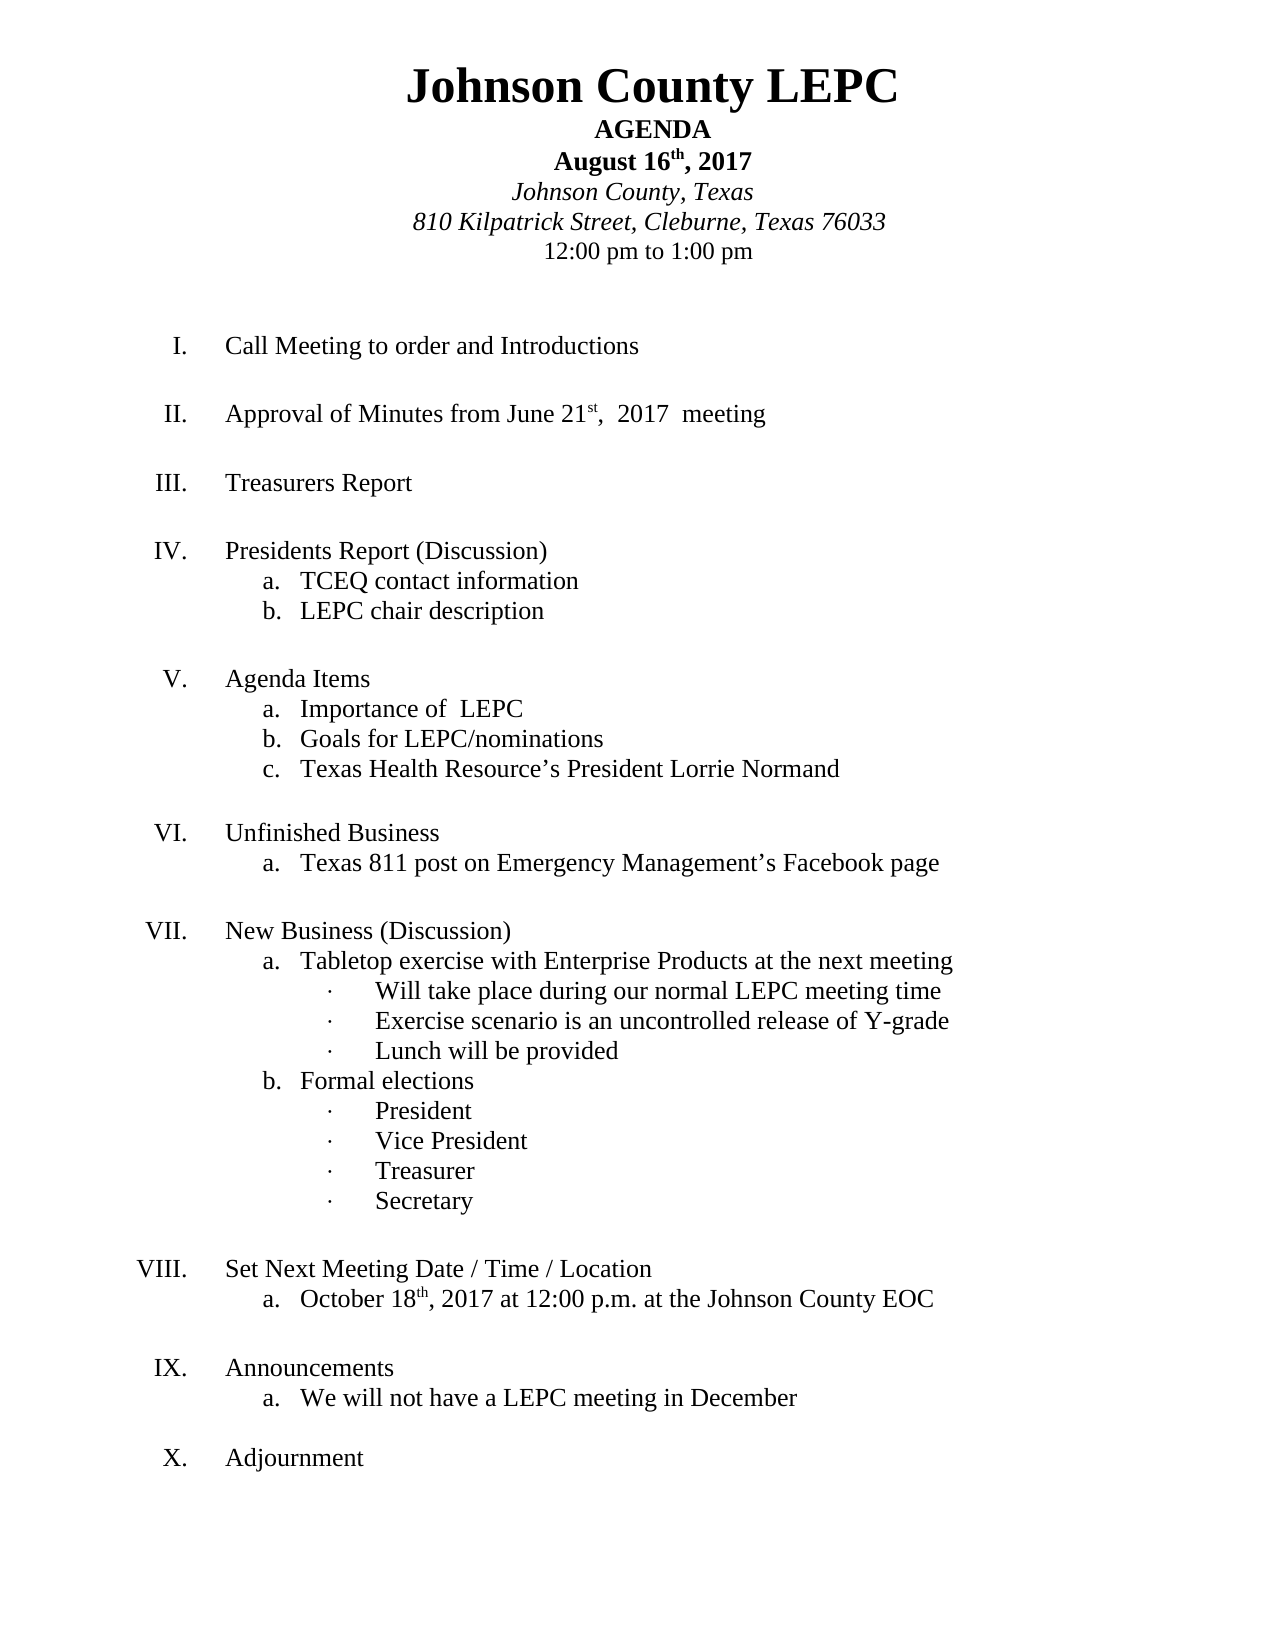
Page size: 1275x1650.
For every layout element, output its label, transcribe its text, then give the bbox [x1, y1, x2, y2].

list Formal elections [262, 1065, 1125, 1095]
list Treasurers Report [187, 467, 1125, 497]
list Importance of LEPC [262, 693, 1125, 723]
list Presidents Report (Discussion) [187, 535, 1125, 565]
list Agenda Items [187, 663, 1125, 693]
list Unfinished Business [187, 817, 1125, 847]
list Goals for LEPC/nominations [262, 723, 1125, 753]
list Approval of Minutes from June 21st, 2017 meeting [187, 398, 1125, 428]
list Lunch will be provided [337, 1035, 1125, 1065]
list Set Next Meeting Date / Time / Location [187, 1253, 1125, 1283]
list October 18th, 2017 at 12:00 p.m. at the Johnson County EOC [262, 1283, 1125, 1313]
list Secretary [337, 1185, 1125, 1215]
list Call Meeting to order and Introductions [187, 330, 1125, 360]
list LEPC chair description [262, 595, 1125, 625]
list We will not have a LEPC meeting in December [262, 1382, 1125, 1412]
list Adjournment [187, 1442, 1125, 1472]
list Announcements [187, 1352, 1125, 1382]
list Treasurer [337, 1155, 1125, 1185]
list Will take place during our normal LEPC meeting time [337, 975, 1125, 1005]
list TCEQ contact information [262, 565, 1125, 595]
list President [337, 1095, 1125, 1125]
list Exercise scenario is an uncontrolled release of Y-grade [337, 1005, 1125, 1035]
list Vice President [337, 1125, 1125, 1155]
list Texas Health Resource’s President Lorrie Normand [262, 753, 1125, 783]
list Texas 811 post on Emergency Management’s Facebook page [262, 847, 1125, 877]
list Tabletop exercise with Enterprise Products at the next meeting [262, 945, 1125, 975]
list New Business (Discussion) [187, 915, 1125, 945]
